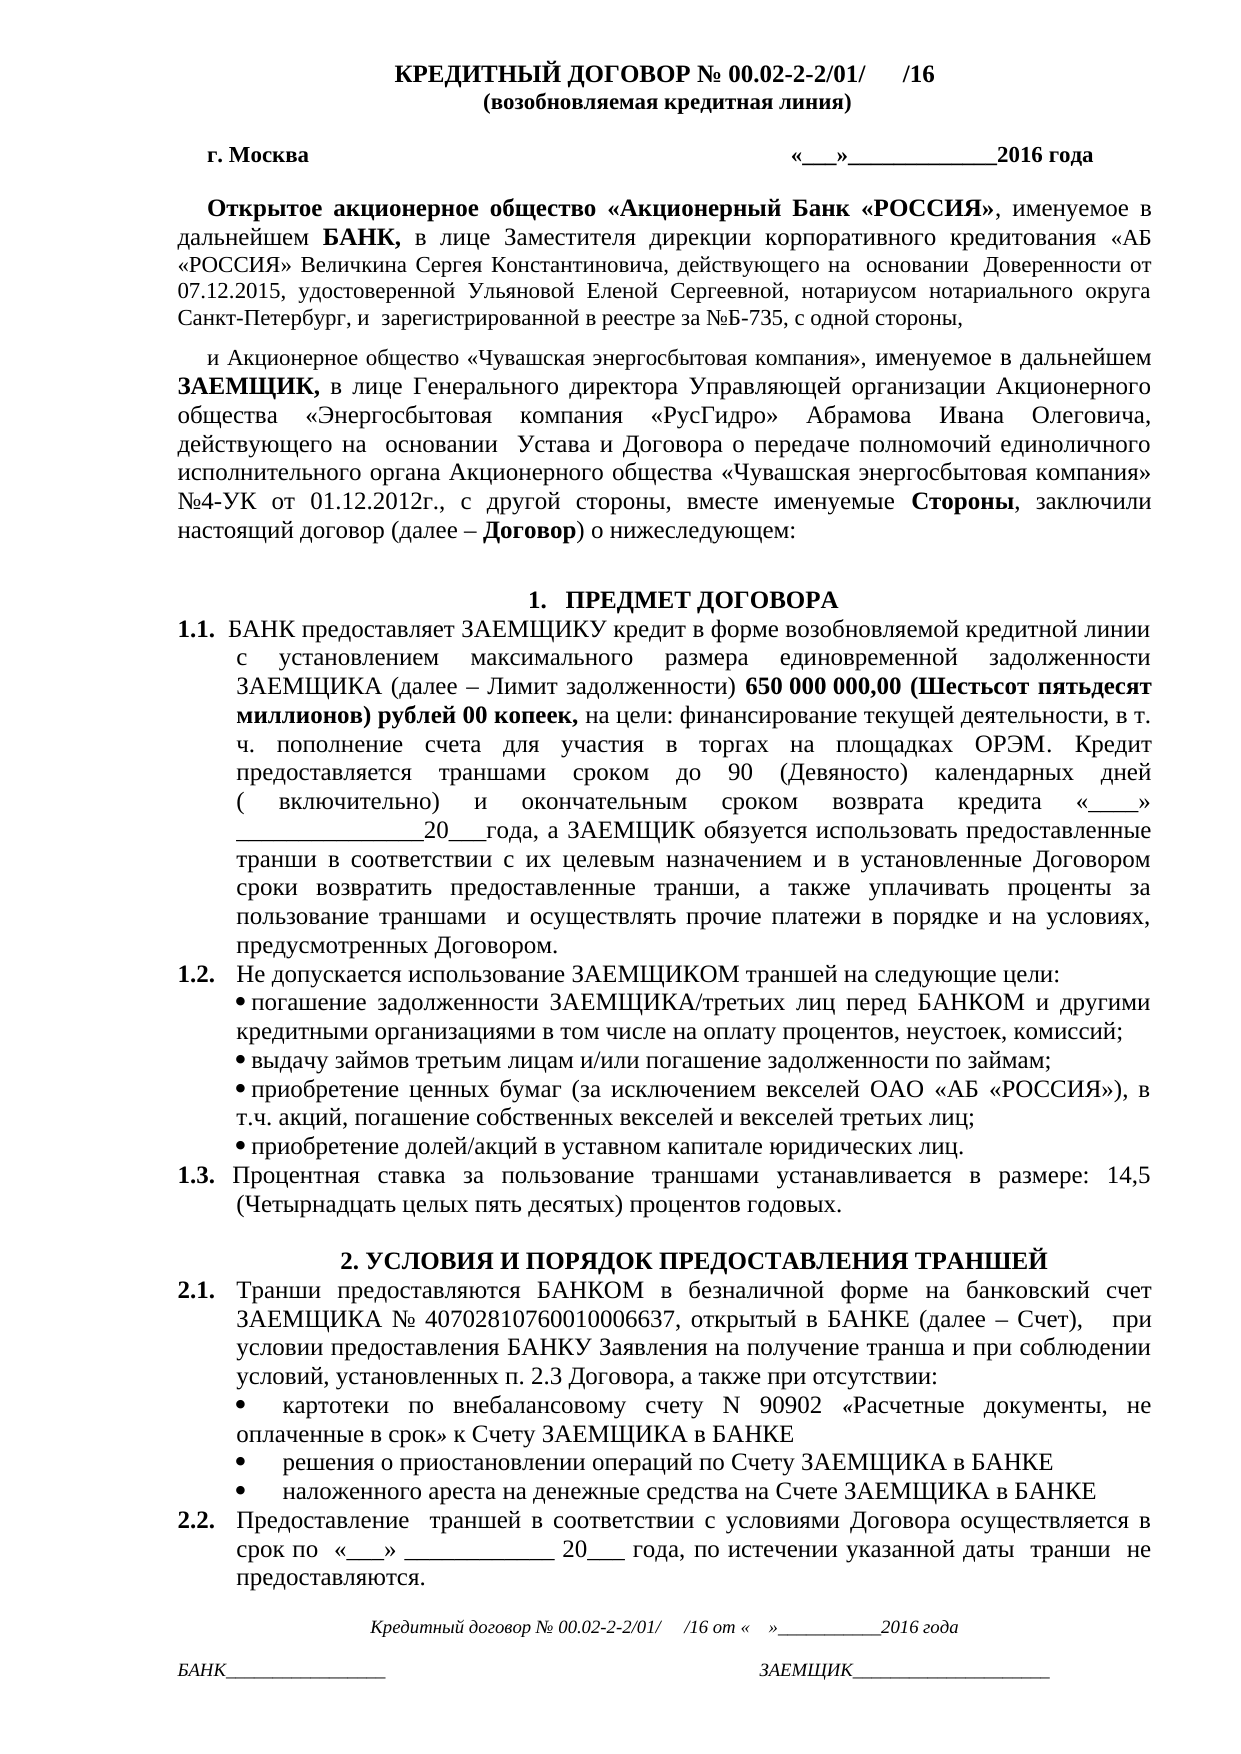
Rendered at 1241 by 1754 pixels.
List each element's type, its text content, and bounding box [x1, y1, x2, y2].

list Предоставление траншей в соответствии с условиями Договора осуществляется в срок по «___» ____________ 20___ года, по истечении указанной даты транши не предоставляются. [177, 1505, 1152, 1591]
text КРЕДИТНЫЙ ДОГОВОР № 00.02-2-2/01/ /16 [177, 59, 1152, 88]
text (возобновляемая кредитная линия) [177, 88, 1152, 114]
list Транши предоставляются БАНКОМ в безналичной форме на банковский счет ЗАЕМЩИКА № 40702810760010006637, открытый в БАНКЕ (далее – Счет), при условии предоставления БАНКУ Заявления на получение транша и при соблюдении условий, установленных п. 2.3 Договора, а также при отсутствии: [177, 1275, 1152, 1390]
text 1.3. Процентная ставка за пользование траншами устанавливается в размере: 14,5 (Четырнадцать целых пять десятых) процентов годовых. [177, 1160, 1152, 1217]
text г. Москва «___»_____________2016 года [177, 141, 1152, 167]
list ПРЕДМЕТ ДОГОВОРА [215, 585, 1152, 614]
list наложенного ареста на денежные средства на Счете ЗАЕМЩИКА в БАНКЕ [236, 1476, 1152, 1505]
list погашение задолженности ЗАЕМЩИКА/третьих лиц перед БАНКОМ и другими кредитными организациями в том числе на оплату процентов, неустоек, комиссий; [236, 987, 1152, 1045]
text Открытое акционерное общество «Акционерный Банк «РОССИЯ», именуемое в дальнейшем БАНК, в лице Заместителя дирекции корпоративного кредитования «АБ «РОССИЯ» Величкина Сергея Константиновича, действующего на основании Доверенности от 07.12.2015, удостоверенной Ульяновой Еленой Сергеевной, нотариусом нотариального округа Санкт-Петербург, и зарегистрированной в реестре за №Б-735, с одной стороны, [177, 193, 1152, 330]
text 2. УСЛОВИЯ И ПОРЯДОК ПРЕДОСТАВЛЕНИЯ ТРАНШЕЙ [236, 1246, 1152, 1275]
list приобретение ценных бумаг (за исключением векселей ОАО «АБ «РОССИЯ»), в т.ч. акций, погашение собственных векселей и векселей третьих лиц; [236, 1074, 1152, 1131]
list выдачу займов третьим лицам и/или погашение задолженности по займам; [236, 1045, 1152, 1074]
list картотеки по внебалансовому счету N 90902 «Расчетные документы, не оплаченные в срок» к Счету ЗАЕМЩИКА в БАНКЕ [236, 1390, 1152, 1447]
text и Акционерное общество «Чувашская энергосбытовая компания», именуемое в дальнейшем ЗАЕМЩИК, в лице Генерального директора Управляющей организации Акционерного общества «Энергосбытовая компания «РусГидро» Абрамова Ивана Олеговича, действующего на основании Устава и Договора о передаче полномочий единоличного исполнительного органа Акционерного общества «Чувашская энергосбытовая компания» №4-УК от 01.12.2012г., с другой стороны, вместе именуемые Стороны, заключили настоящий договор (далее – Договор) о нижеследующем: [177, 342, 1152, 544]
list Не допускается использование ЗАЕМЩИКОМ траншей на следующие цели: [177, 959, 1152, 987]
text 1.1. БАНК предоставляет ЗАЕМЩИКУ кредит в форме возобновляемой кредитной линии с установлением максимального размера единовременной задолженности ЗАЕМЩИКА (далее – Лимит задолженности) 650 000 000,00 (Шестьсот пятьдесят миллионов) рублей 00 копеек, на цели: финансирование текущей деятельности, в т. ч. пополнение счета для участия в торгах на площадках ОРЭМ. Кредит предоставляется траншами сроком до 90 (Девяносто) календарных дней ( включительно) и окончательным сроком возврата кредита «____» _______________20___года, а ЗАЕМЩИК обязуется использовать предоставленные транши в соответствии с их целевым назначением и в установленные Договором сроки возвратить предоставленные транши, а также уплачивать проценты за пользование траншами и осуществлять прочие платежи в порядке и на условиях, предусмотренных Договором. [177, 614, 1152, 959]
list решения о приостановлении операций по Счету ЗАЕМЩИКА в БАНКЕ [236, 1447, 1152, 1476]
list приобретение долей/акций в уставном капитале юридических лиц. [236, 1131, 1152, 1160]
